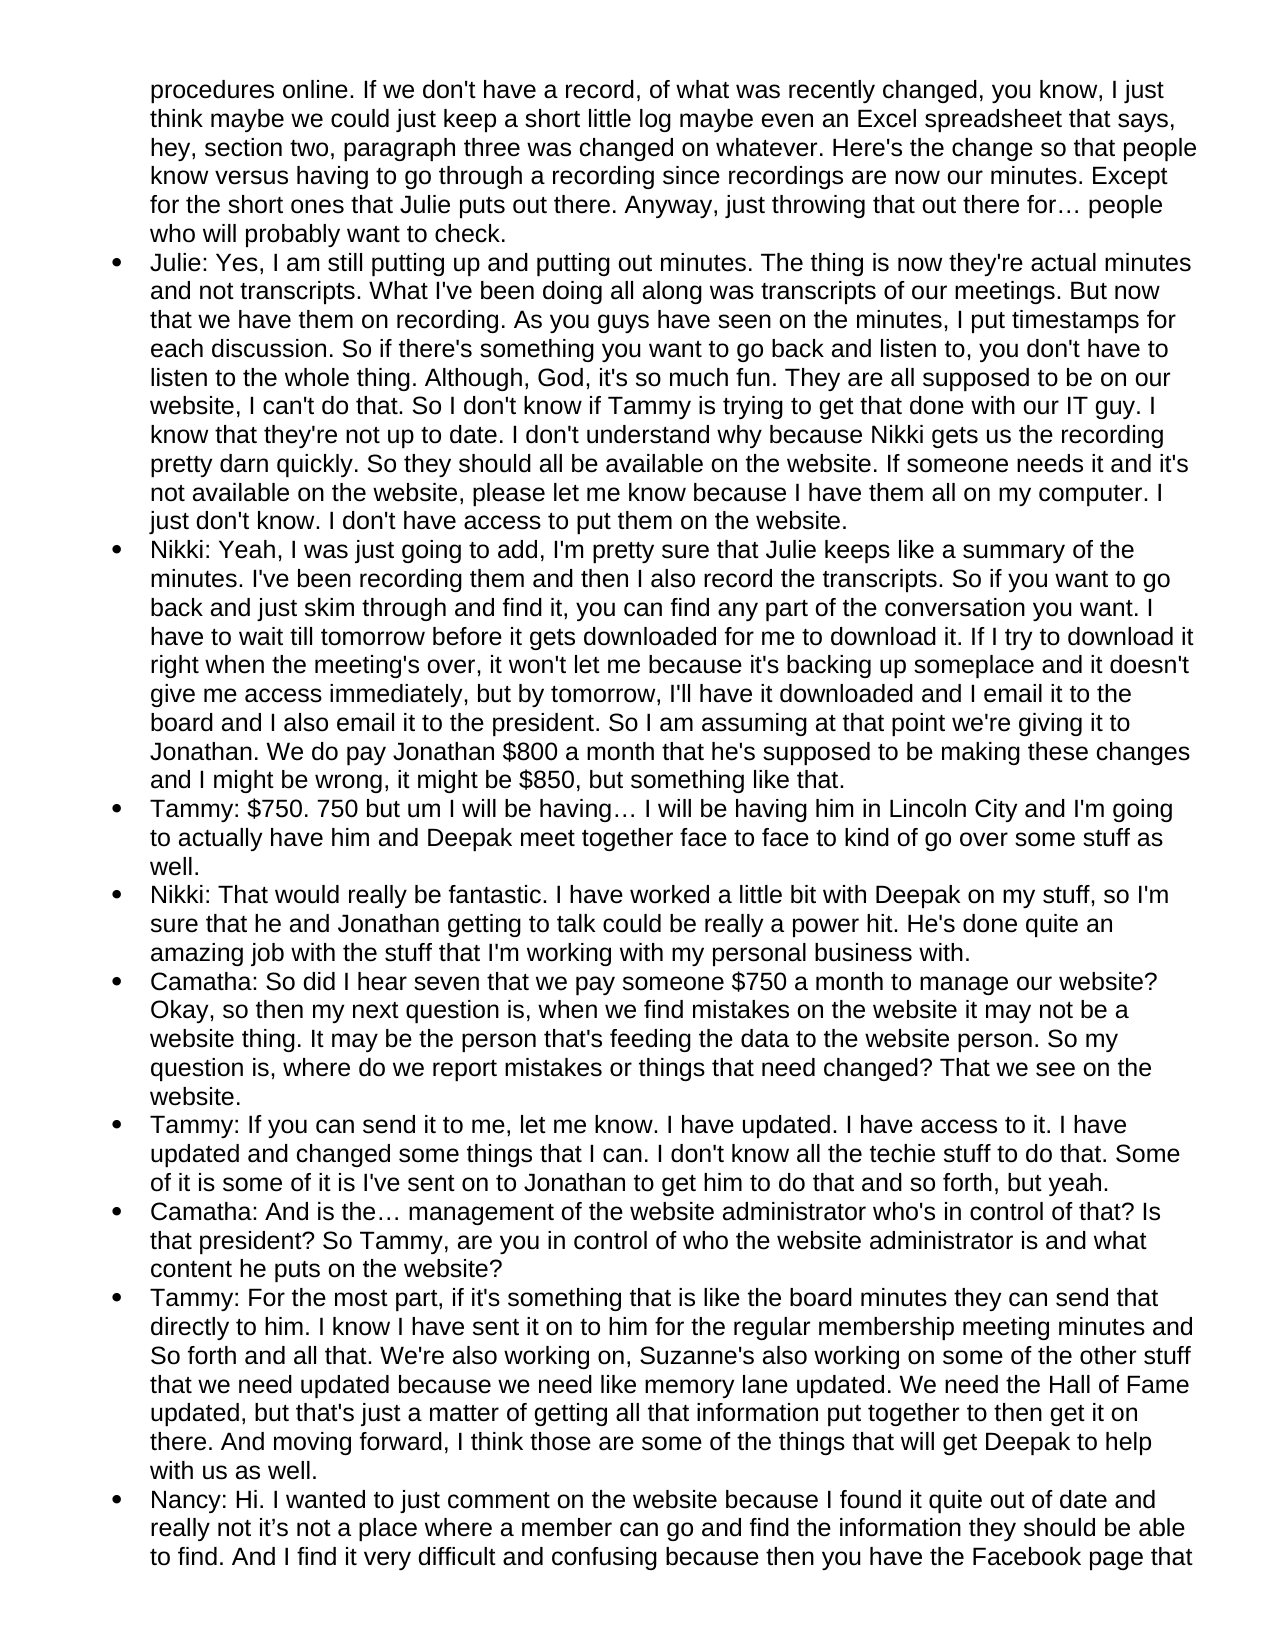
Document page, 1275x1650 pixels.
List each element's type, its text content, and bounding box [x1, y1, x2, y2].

list Camatha: So did I hear seven that we pay someone $750 a month to manage our website? Okay, so then my next question is, when we find mistakes on the website it may not be a website thing. It may be the person that's feeding the data to the website person. So my question is, where do we report mistakes or things that need changed? That we see on the website. [112, 967, 1200, 1111]
list Tammy: If you can send it to me, let me know. I have updated. I have access to it. I have updated and changed some things that I can. I don't know all the techie stuff to do that. Some of it is some of it is I've sent on to Jonathan to get him to do that and so forth, but yeah. [112, 1111, 1200, 1197]
list Camatha: And is the… management of the website administrator who's in control of that? Is that president? So Tammy, are you in control of who the website administrator is and what content he puts on the website? [112, 1197, 1200, 1283]
list Nikki: That would really be fantastic. I have worked a little bit with Deepak on my stuff, so I'm sure that he and Jonathan getting to talk could be really a power hit. He's done quite an amazing job with the stuff that I'm working with my personal business with. [112, 880, 1200, 967]
list Julie: Yes, I am still putting up and putting out minutes. The thing is now they're actual minutes and not transcripts. What I've been doing all along was transcripts of our meetings. But now that we have them on recording. As you guys have seen on the minutes, I put timestamps for each discussion. So if there's something you want to go back and listen to, you don't have to listen to the whole thing. Although, God, it's so much fun. They are all supposed to be on our website, I can't do that. So I don't know if Tammy is trying to get that done with our IT guy. I know that they're not up to date. I don't understand why because Nikki gets us the recording pretty darn quickly. So they should all be available on the website. If someone needs it and it's not available on the website, please let me know because I have them all on my computer. I just don't know. I don't have access to put them on the website. [112, 247, 1200, 535]
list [112, 1484, 1200, 1571]
list Nikki: Yeah, I was just going to add, I'm pretty sure that Julie keeps like a summary of the minutes. I've been recording them and then I also record the transcripts. So if you want to go back and just skim through and find it, you can find any part of the conversation you want. I have to wait till tomorrow before it gets downloaded for me to download it. If I try to download it right when the meeting's over, it won't let me because it's backing up someplace and it doesn't give me access immediately, but by tomorrow, I'll have it downloaded and I email it to the board and I also email it to the president. So I am assuming at that point we're giving it to Jonathan. We do pay Jonathan $800 a month that he's supposed to be making these changes and I might be wrong, it might be $850, but something like that. [112, 535, 1200, 794]
list Tammy: For the most part, if it's something that is like the board minutes they can send that directly to him. I know I have sent it on to him for the regular membership meeting minutes and So forth and all that. We're also working on, Suzanne's also working on some of the other stuff that we need updated because we need like memory lane updated. We need the Hall of Fame updated, but that's just a matter of getting all that information put together to then get it on there. And moving forward, I think those are some of the things that will get Deepak to help with us as well. [112, 1283, 1200, 1484]
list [112, 75, 1200, 247]
list Tammy: $750. 750 but um I will be having… I will be having him in Lincoln City and I'm going to actually have him and Deepak meet together face to face to kind of go over some stuff as well. [112, 794, 1200, 880]
